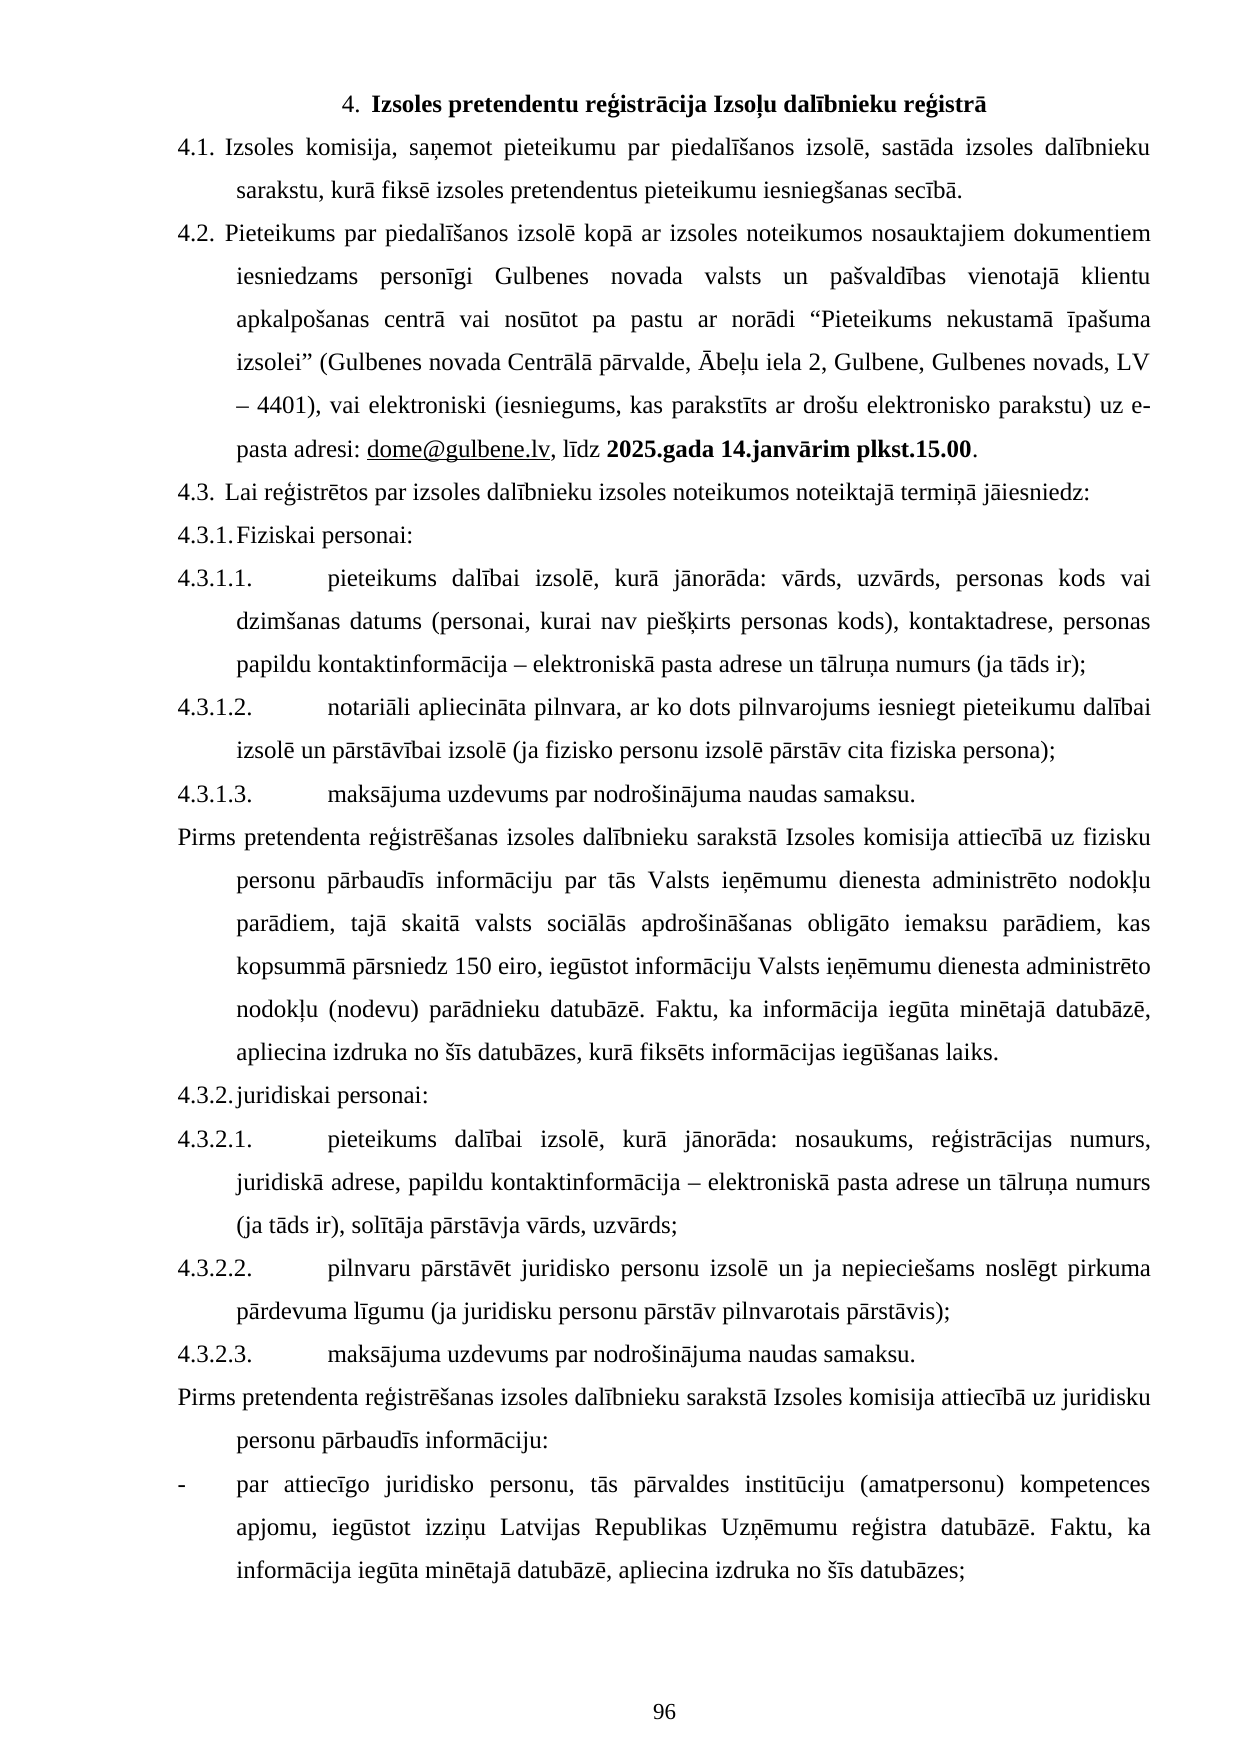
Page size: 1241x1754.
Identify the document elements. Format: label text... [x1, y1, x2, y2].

text Pirms pretendenta reģistrēšanas izsoles dalībnieku sarakstā Izsoles komisija attiecībā uz juridisku personu pārbaudīs informāciju: [177, 1382, 1152, 1454]
list Izsoles komisija, saņemot pieteikumu par piedalīšanos izsolē, sastāda izsoles dalībnieku sarakstu, kurā fiksē izsoles pretendentus pieteikumu iesniegšanas secībā. [177, 132, 1152, 204]
list notariāli apliecināta pilnvara, ar ko dots pilnvarojums iesniegt pieteikumu dalībai izsolē un pārstāvībai izsolē (ja fizisko personu izsolē pārstāv cita fiziska persona); [177, 692, 1152, 764]
list par attiecīgo juridisko personu, tās pārvaldes institūciju (amatpersonu) kompetences apjomu, iegūstot izziņu Latvijas Republikas Uzņēmumu reģistra datubāzē. Faktu, ka informācija iegūta minētajā datubāzē, apliecina izdruka no šīs datubāzes; [177, 1469, 1152, 1584]
text Pirms pretendenta reģistrēšanas izsoles dalībnieku sarakstā Izsoles komisija attiecībā uz fizisku personu pārbaudīs informāciju par tās Valsts ieņēmumu dienesta administrēto nodokļu parādiem, tajā skaitā valsts sociālās apdrošināšanas obligāto iemaksu parādiem, kas kopsummā pārsniedz 150 eiro, iegūstot informāciju Valsts ieņēmumu dienesta administrēto nodokļu (nodevu) parādnieku datubāzē. Faktu, ka informācija iegūta minētajā datubāzē, apliecina izdruka no šīs datubāzes, kurā fiksēts informācijas iegūšanas laiks. [177, 822, 1152, 1066]
list maksājuma uzdevums par nodrošinājuma naudas samaksu. [177, 779, 1152, 807]
list Lai reģistrētos par izsoles dalībnieku izsoles noteikumos noteiktajā termiņā jāiesniedz: [177, 477, 1152, 506]
list pieteikums dalībai izsolē, kurā jānorāda: nosaukums, reģistrācijas numurs, juridiskā adrese, papildu kontaktinformācija – elektroniskā pasta adrese un tālruņa numurs (ja tāds ir), solītāja pārstāvja vārds, uzvārds; [177, 1124, 1152, 1239]
list juridiskai personai: [177, 1081, 1152, 1109]
list pilnvaru pārstāvēt juridisko personu izsolē un ja nepieciešams noslēgt pirkuma pārdevuma līgumu (ja juridisku personu pārstāv pilnvarotais pārstāvis); [177, 1253, 1152, 1325]
list maksājuma uzdevums par nodrošinājuma naudas samaksu. [177, 1339, 1152, 1368]
list pieteikums dalībai izsolē, kurā jānorāda: vārds, uzvārds, personas kods vai dzimšanas datums (personai, kurai nav piešķirts personas kods), kontaktadrese, personas papildu kontaktinformācija – elektroniskā pasta adrese un tālruņa numurs (ja tāds ir); [177, 563, 1152, 678]
list Izsoles pretendentu reģistrācija Izsoļu dalībnieku reģistrā [177, 89, 1152, 117]
list Pieteikums par piedalīšanos izsolē kopā ar izsoles noteikumos nosauktajiem dokumentiem iesniedzams personīgi Gulbenes novada valsts un pašvaldības vienotajā klientu apkalpošanas centrā vai nosūtot pa pastu ar norādi “Pieteikums nekustamā īpašuma izsolei” (Gulbenes novada Centrālā pārvalde, Ābeļu iela 2, Gulbene, Gulbenes novads, LV – 4401), vai elektroniski (iesniegums, kas parakstīts ar drošu elektronisko parakstu) uz e-pasta adresi: dome@gulbene.lv, līdz 2025.gada 14.janvārim plkst.15.00. [177, 218, 1152, 462]
list Fiziskai personai: [177, 520, 1152, 549]
